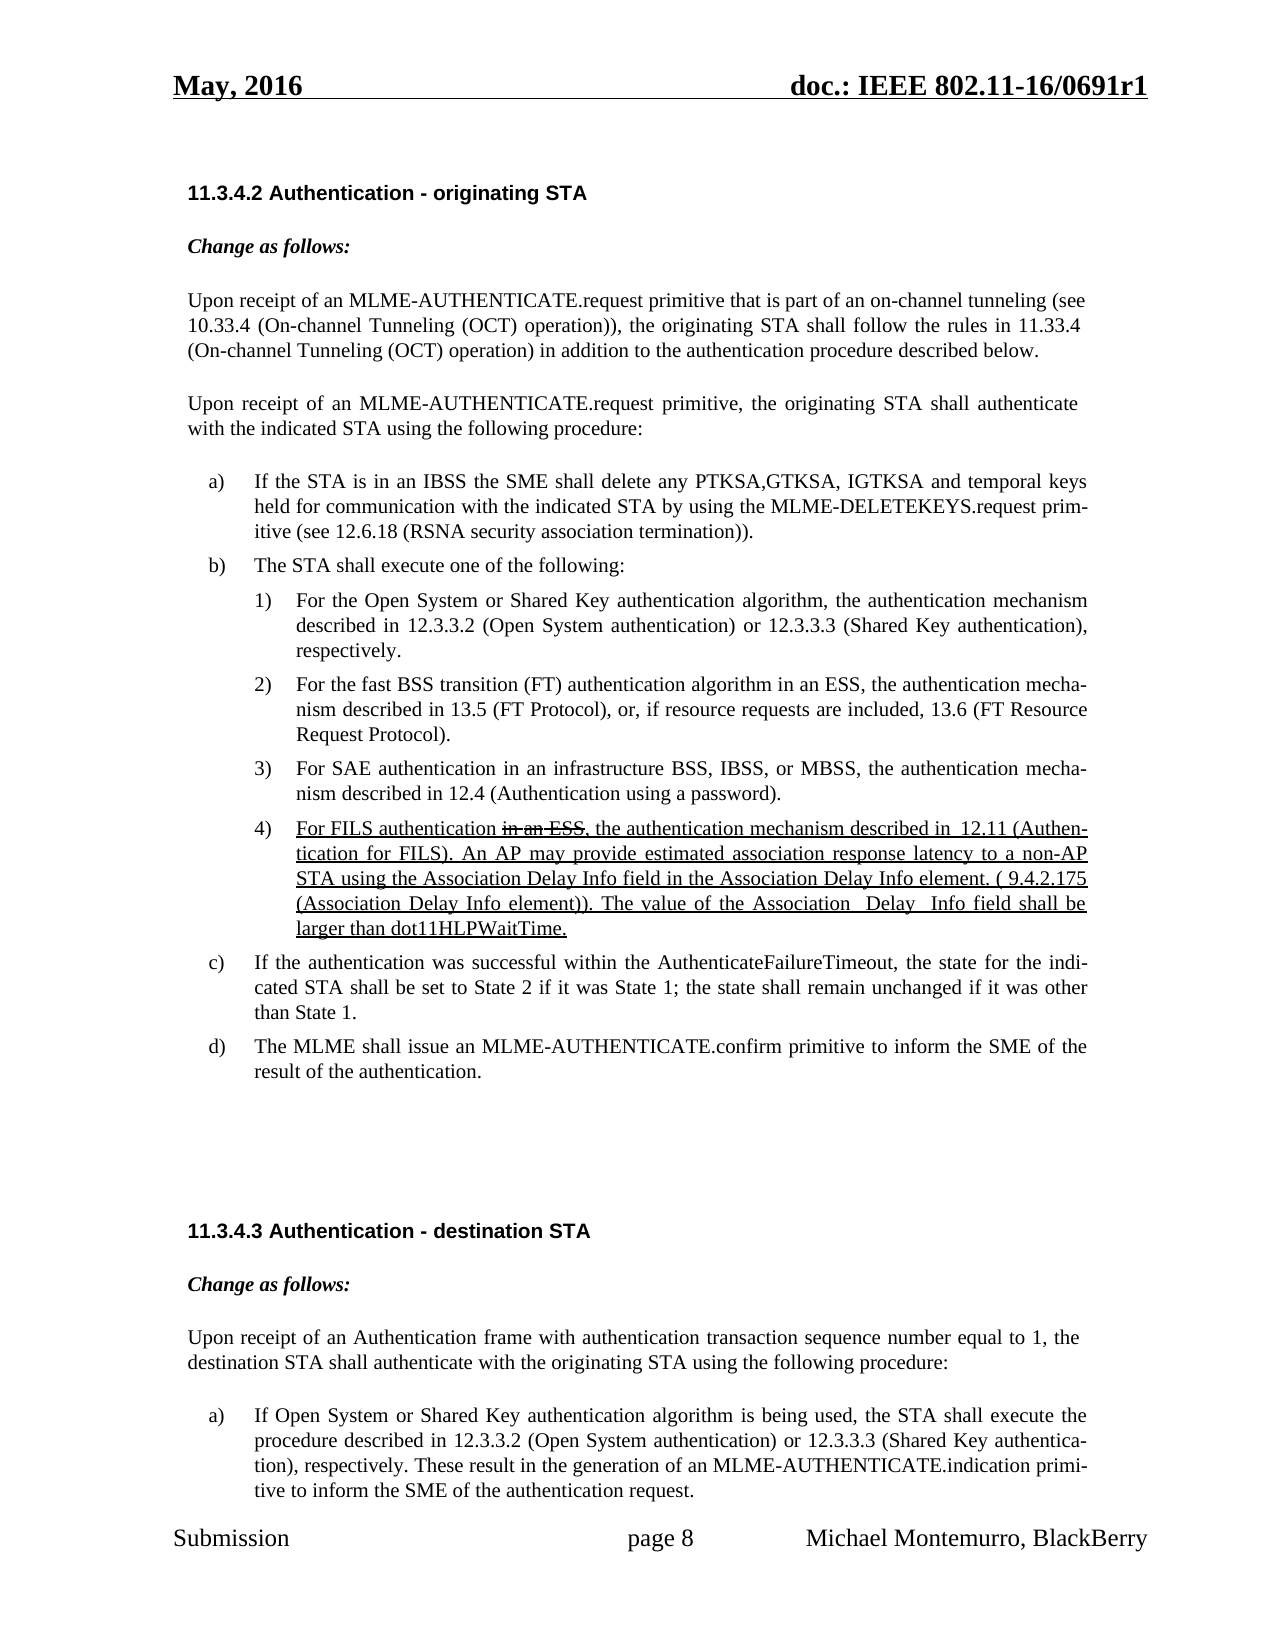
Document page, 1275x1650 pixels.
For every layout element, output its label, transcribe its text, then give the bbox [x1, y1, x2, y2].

list For SAE authentication in an infrastructure BSS, IBSS, or MBSS, the authentication mecha- nism described in 12.4 (Authentication using a password). [254, 756, 1088, 805]
list (On-channel Tunneling (OCT) operation)), the originating STA shall follow the rules in 11.33.4 (On-channel Tunneling (OCT) operation) in addition to the authentication procedure described below. [187, 313, 1088, 362]
list If Open System or Shared Key authentication algorithm is being used, the STA shall execute the procedure described in 12.3.3.2 (Open System authentication) or 12.3.3.3 (Shared Key authentica- tion), respectively. These result in the generation of an MLME-AUTHENTICATE.indication primi- tive to inform the SME of the authentication request. [208, 1403, 1088, 1502]
list The STA shall execute one of the following: [208, 553, 1100, 577]
list For the Open System or Shared Key authentication algorithm, the authentication mechanism described in 12.3.3.2 (Open System authentication) or 12.3.3.3 (Shared Key authentication), respectively. [254, 587, 1088, 662]
text Upon receipt of an MLME-AUTHENTICATE.request primitive that is part of an on-channel tunneling (see [187, 287, 1100, 312]
list The MLME shall issue an MLME-AUTHENTICATE.confirm primitive to inform the SME of the result of the authentication. [208, 1034, 1088, 1083]
subtitle Change as follows: [187, 234, 1100, 258]
list For the fast BSS transition (FT) authentication algorithm in an ESS, the authentication mecha- nism described in 13.5 (FT Protocol), or, if resource requests are included, 13.6 (FT Resource Request Protocol). [254, 672, 1088, 746]
list If the STA is in an IBSS the SME shall delete any PTKSA,GTKSA, IGTKSA and temporal keys held for communication with the indicated STA by using the MLME-DELETEKEYS.request prim- itive (see 12.6.18 (RSNA security association termination)). [208, 469, 1088, 543]
subtitle Authentication - originating STA [187, 181, 1100, 205]
subtitle Change as follows: [187, 1272, 1100, 1296]
text Upon receipt of an Authentication frame with authentication transaction sequence number equal to 1, the destination STA shall authenticate with the originating STA using the following procedure: [187, 1325, 1100, 1374]
list For FILS authentication in an ESS, the authentication mechanism described in 12.11 (Authen- tication for FILS). An AP may provide estimated association response latency to a non-AP STA using the Association Delay Info field in the Association Delay Info element. ( 9.4.2.175 (Association Delay Info element)). The value of the Association Delay Info field shall be larger than dot11HLPWaitTime. [254, 815, 1088, 939]
list If the authentication was successful within the AuthenticateFailureTimeout, the state for the indi- cated STA shall be set to State 2 if it was State 1; the state shall remain unchanged if it was other than State 1. [208, 950, 1088, 1024]
subtitle Authentication - destination STA [187, 1218, 1100, 1242]
text Upon receipt of an MLME-AUTHENTICATE.request primitive, the originating STA shall authenticate with the indicated STA using the following procedure: [187, 391, 1100, 440]
